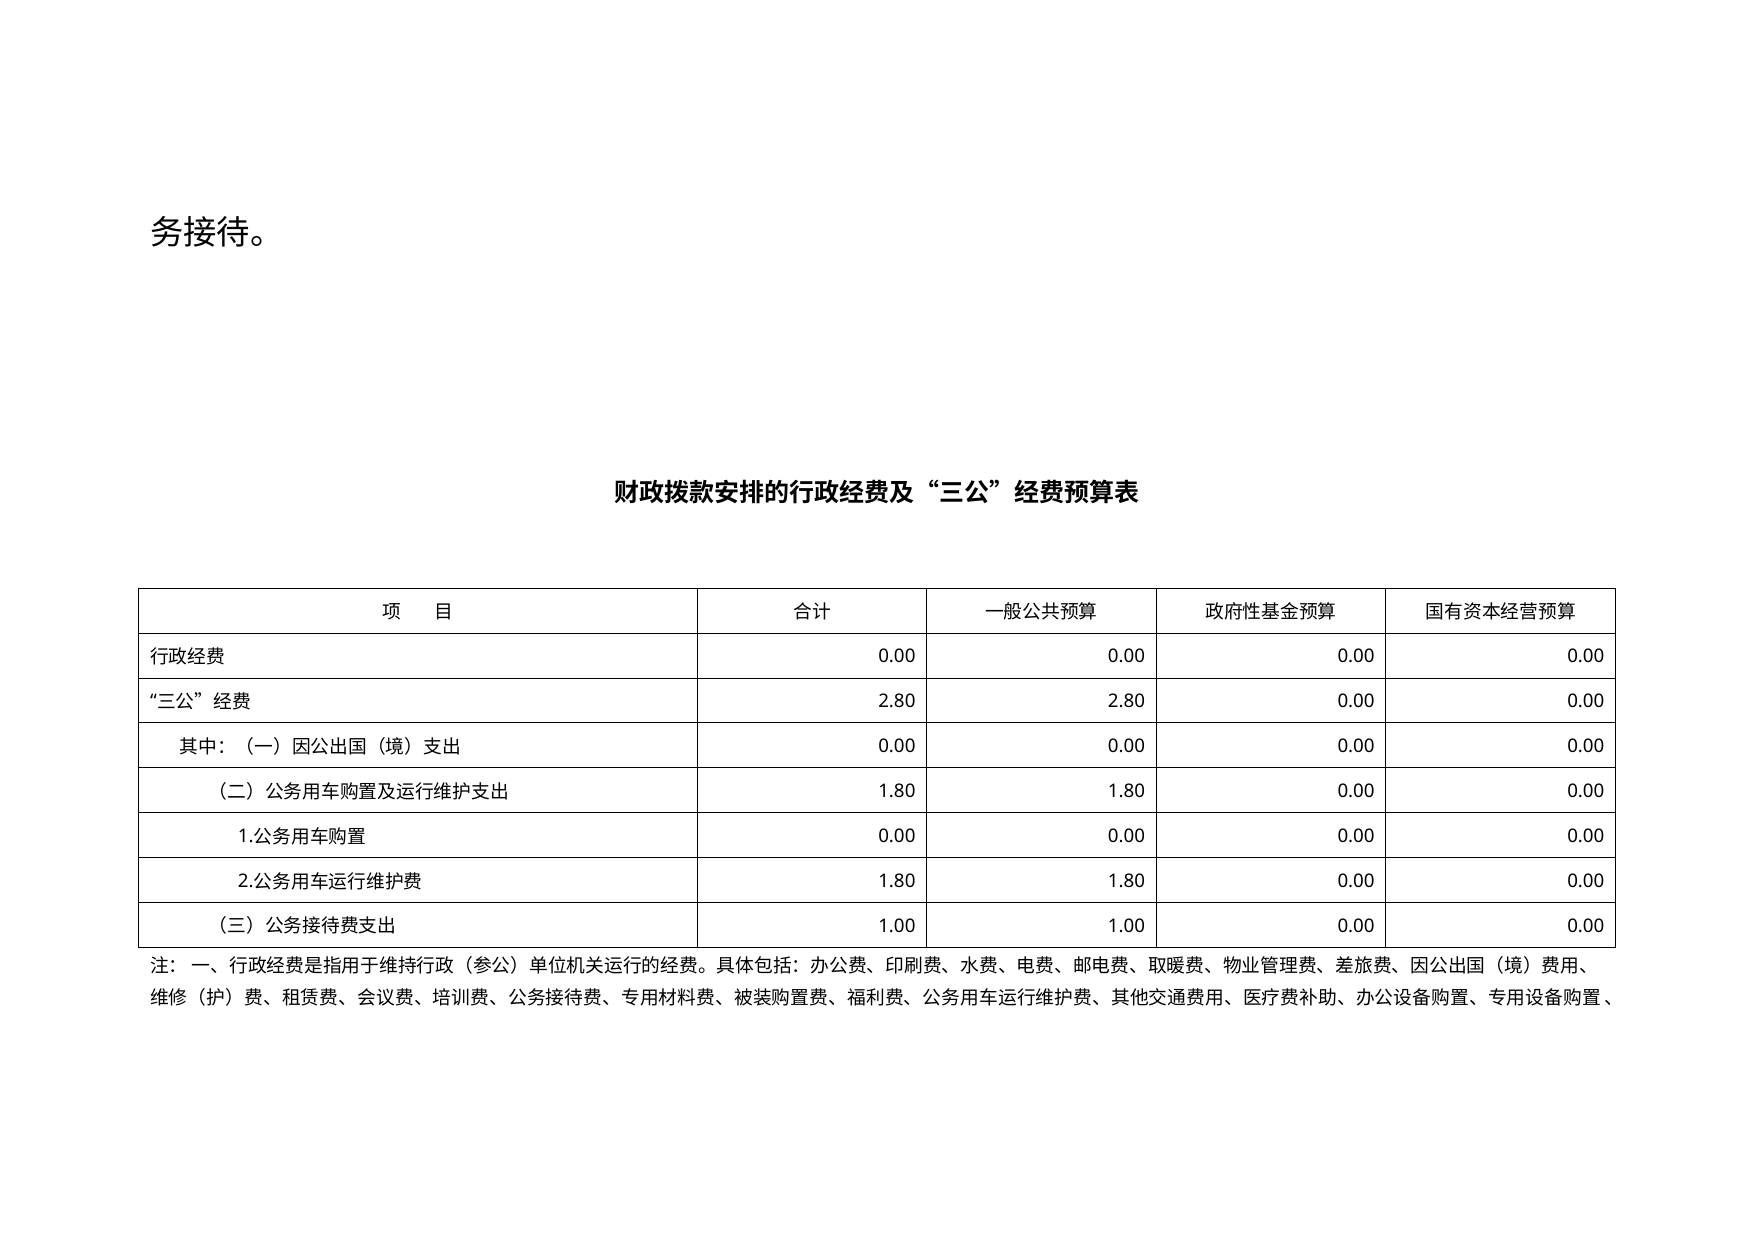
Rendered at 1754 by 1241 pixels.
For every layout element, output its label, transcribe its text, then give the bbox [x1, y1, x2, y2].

table_cell 0.00 [1386, 813, 1615, 857]
table_cell 行政经费 [139, 634, 697, 677]
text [150, 198, 1604, 263]
table_cell 0.00 [698, 723, 926, 767]
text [150, 948, 1604, 1013]
table_cell 0.00 [927, 723, 1156, 767]
table_cell 0.00 [1157, 813, 1385, 857]
table_cell 0.00 [1386, 723, 1615, 767]
table_cell 1.公务用车购置 [139, 813, 697, 857]
table_cell 1.80 [698, 768, 926, 812]
table_cell 项 目 [139, 589, 697, 632]
table_cell 0.00 [1386, 634, 1615, 677]
table_cell （三）公务接待费支出 [139, 903, 697, 947]
table_cell 1.00 [698, 903, 926, 947]
table_cell 0.00 [1386, 858, 1615, 902]
table_cell 0.00 [1386, 768, 1615, 812]
table_cell 合计 [698, 589, 926, 632]
table_cell 0.00 [698, 813, 926, 857]
table_cell 0.00 [1157, 679, 1385, 722]
table_cell “三公”经费 [139, 679, 697, 722]
table_cell 0.00 [927, 813, 1156, 857]
table_cell 0.00 [1157, 723, 1385, 767]
table_cell 国有资本经营预算 [1386, 589, 1615, 632]
table_cell 2.80 [927, 679, 1156, 722]
table_cell 0.00 [1386, 903, 1615, 947]
table_cell 其中：（一）因公出国（境）支出 [139, 723, 697, 767]
table_cell 2.80 [698, 679, 926, 722]
table_cell 1.00 [927, 903, 1156, 947]
table_cell 0.00 [698, 634, 926, 677]
table_cell 0.00 [1157, 858, 1385, 902]
table_cell 1.80 [698, 858, 926, 902]
table_cell 2.公务用车运行维护费 [139, 858, 697, 902]
table_header 财政拨款安排的行政经费及“三公”经费预算表 [139, 458, 1615, 588]
table_cell 0.00 [927, 634, 1156, 677]
table_cell 1.80 [927, 858, 1156, 902]
table_cell 0.00 [1157, 634, 1385, 677]
table_cell 0.00 [1157, 768, 1385, 812]
table_cell 一般公共预算 [927, 589, 1156, 632]
table_cell （二）公务用车购置及运行维护支出 [139, 768, 697, 812]
table_cell 0.00 [1157, 903, 1385, 947]
table_cell 政府性基金预算 [1157, 589, 1385, 632]
table_cell 0.00 [1386, 679, 1615, 722]
table_cell 1.80 [927, 768, 1156, 812]
